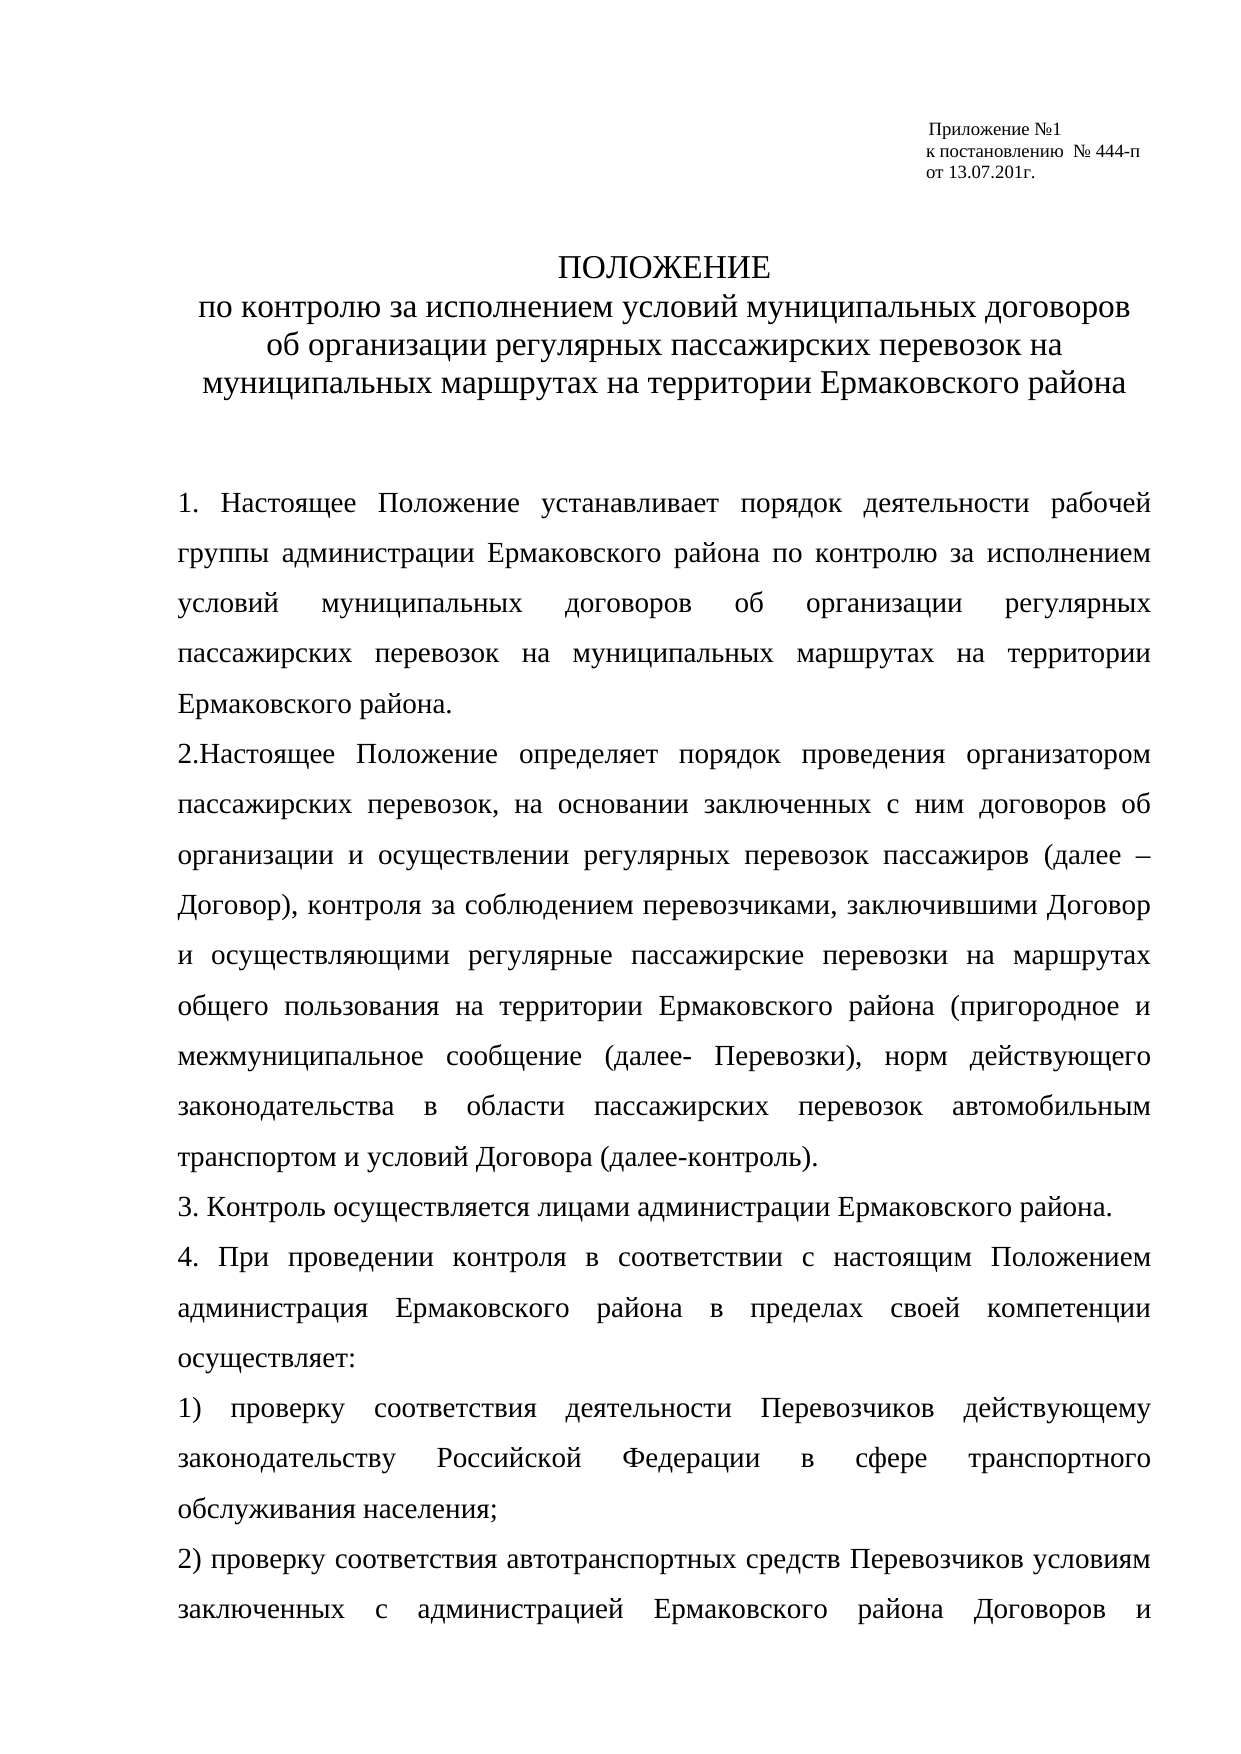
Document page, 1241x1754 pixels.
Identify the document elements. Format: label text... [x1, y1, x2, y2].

text 1. Настоящее Положение устанавливает порядок деятельности рабочей группы администрации Ермаковского района по контролю за исполнением условий муниципальных договоров об организации регулярных пассажирских перевозок на муниципальных маршрутах на территории Ермаковского района. [177, 485, 1152, 719]
text 4. При проведении контроля в соответствии с настоящим Положением администрация Ермаковского района в пределах своей компетенции осуществляет: [177, 1239, 1152, 1373]
text 1) проверку соответствия деятельности Перевозчиков действующему законодательству Российской Федерации в сфере транспортного обслуживания населения; [177, 1390, 1152, 1524]
text 2.Настоящее Положение определяет порядок проведения организатором пассажирских перевозок, на основании заключенных с ним договоров об организации и осуществлении регулярных перевозок пассажиров (далее –Договор), контроля за соблюдением перевозчиками, заключившими Договор и осуществляющими регулярные пассажирские перевозки на маршрутах общего пользования на территории Ермаковского района (пригородное и межмуниципальное сообщение (далее- Перевозки), норм действующего законодательства в области пассажирских перевозок автомобильным транспортом и условий Договора (далее-контроль). [177, 736, 1152, 1172]
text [177, 1541, 1152, 1625]
text от 13.07.201г. [177, 161, 1152, 183]
text 3. Контроль осуществляется лицами администрации Ермаковского района. [177, 1189, 1152, 1223]
text по контролю за исполнением условий муниципальных договоров об организации регулярных пассажирских перевозок на муниципальных маршрутах на территории Ермаковского района [177, 286, 1152, 401]
text к постановлению № 444-п [177, 140, 1152, 161]
text Приложение №1 [177, 118, 1152, 140]
text ПОЛОЖЕНИЕ [177, 247, 1152, 286]
